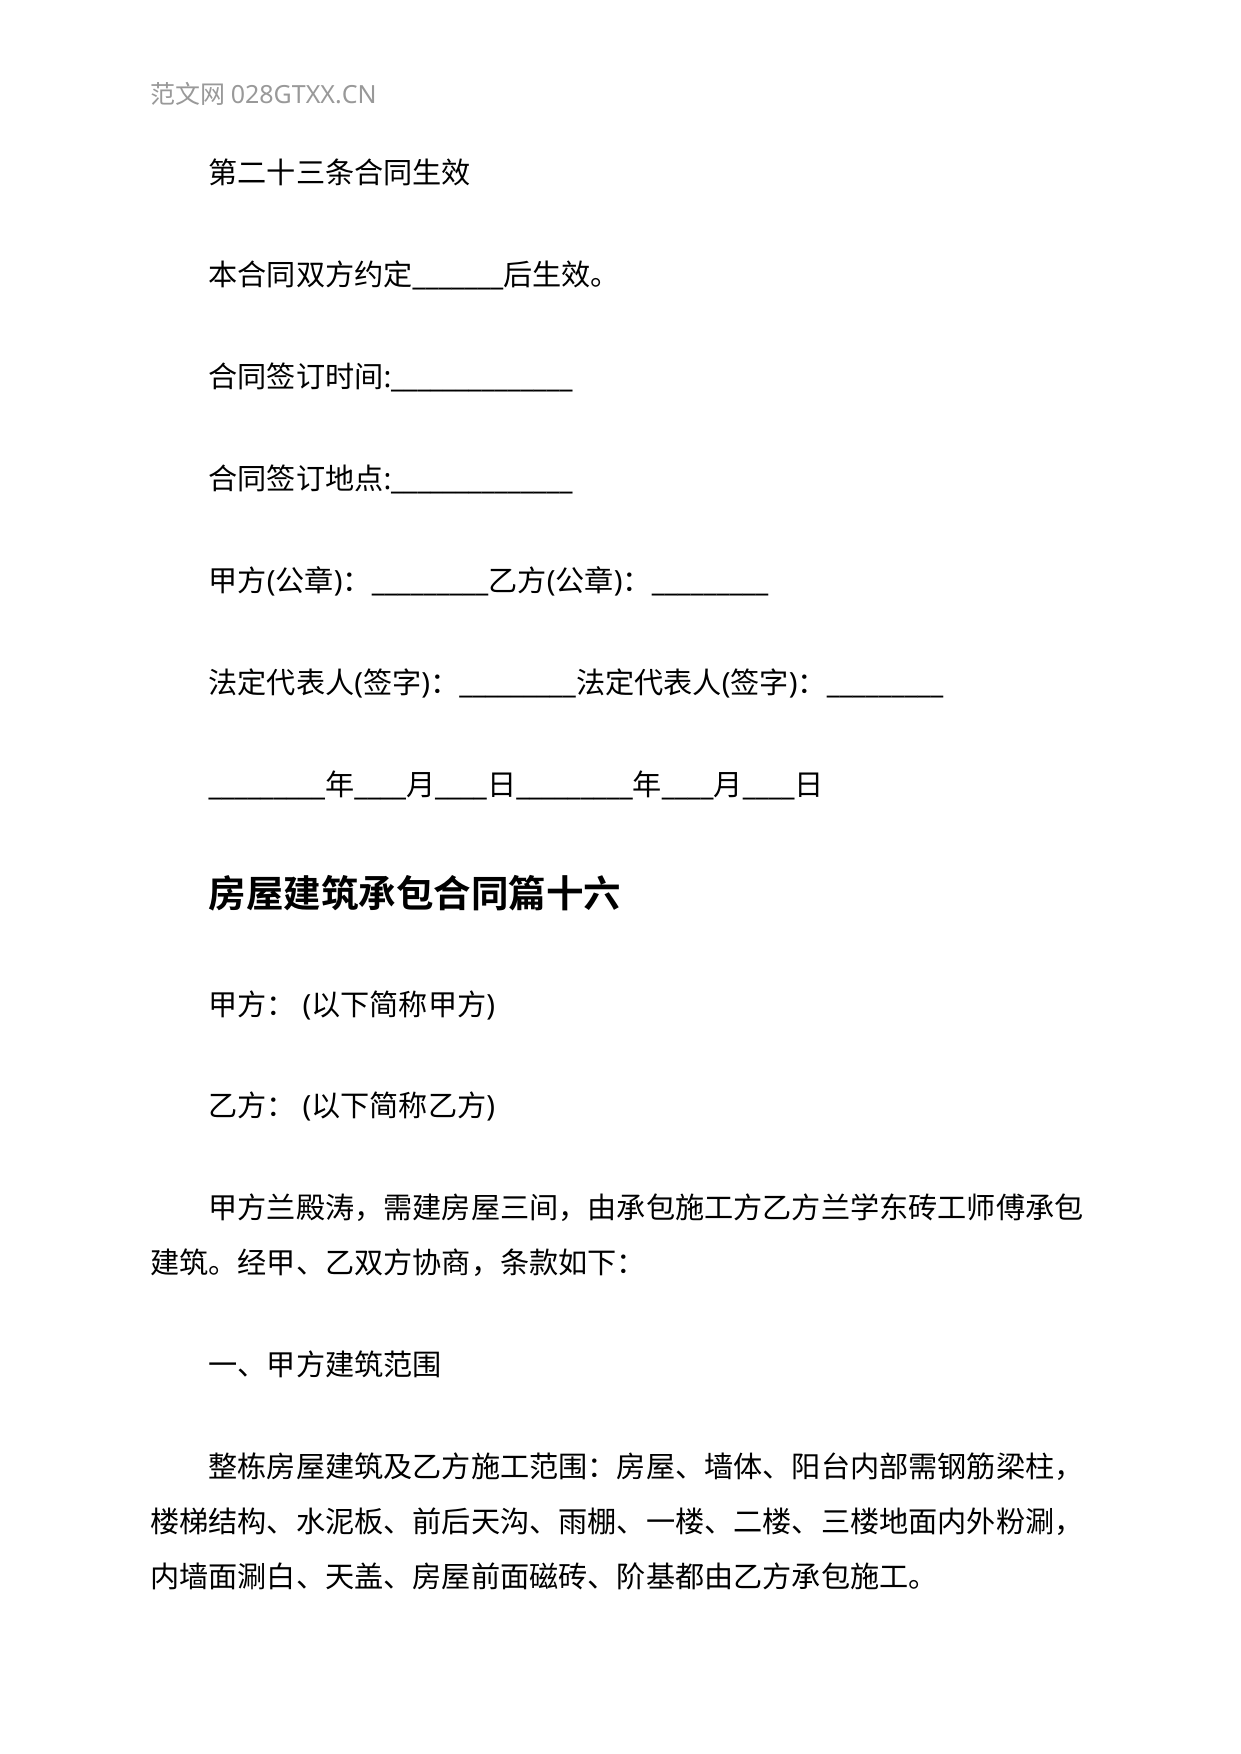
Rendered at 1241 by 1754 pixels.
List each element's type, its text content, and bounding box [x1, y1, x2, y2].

text 整栋房屋建筑及乙方施工范围：房屋、墙体、阳台内部需钢筋梁柱，楼梯结构、水泥板、前后天沟、雨棚、一楼、二楼、三楼地面内外粉涮，内墙面涮白、天盖、房屋前面磁砖、阶基都由乙方承包施工。 [150, 1443, 1090, 1596]
text 房屋建筑承包合同篇十六 [150, 864, 1090, 918]
text 法定代表人(签字)：_________法定代表人(签字)：_________ [150, 660, 1090, 702]
text 乙方： (以下简称乙方) [150, 1083, 1090, 1125]
text 合同签订时间:______________ [150, 354, 1090, 396]
text 合同签订地点:______________ [150, 456, 1090, 498]
text 一、甲方建筑范围 [150, 1342, 1090, 1384]
text 甲方(公章)：_________乙方(公章)：_________ [150, 558, 1090, 600]
text 甲方兰殿涛，需建房屋三间，由承包施工方乙方兰学东砖工师傅承包建筑。经甲、乙双方协商，条款如下： [150, 1185, 1090, 1282]
text 本合同双方约定_______后生效。 [150, 252, 1090, 294]
text 第二十三条合同生效 [150, 150, 1090, 192]
text _________年____月____日_________年____月____日 [150, 762, 1090, 804]
text 甲方： (以下简称甲方) [150, 981, 1090, 1023]
